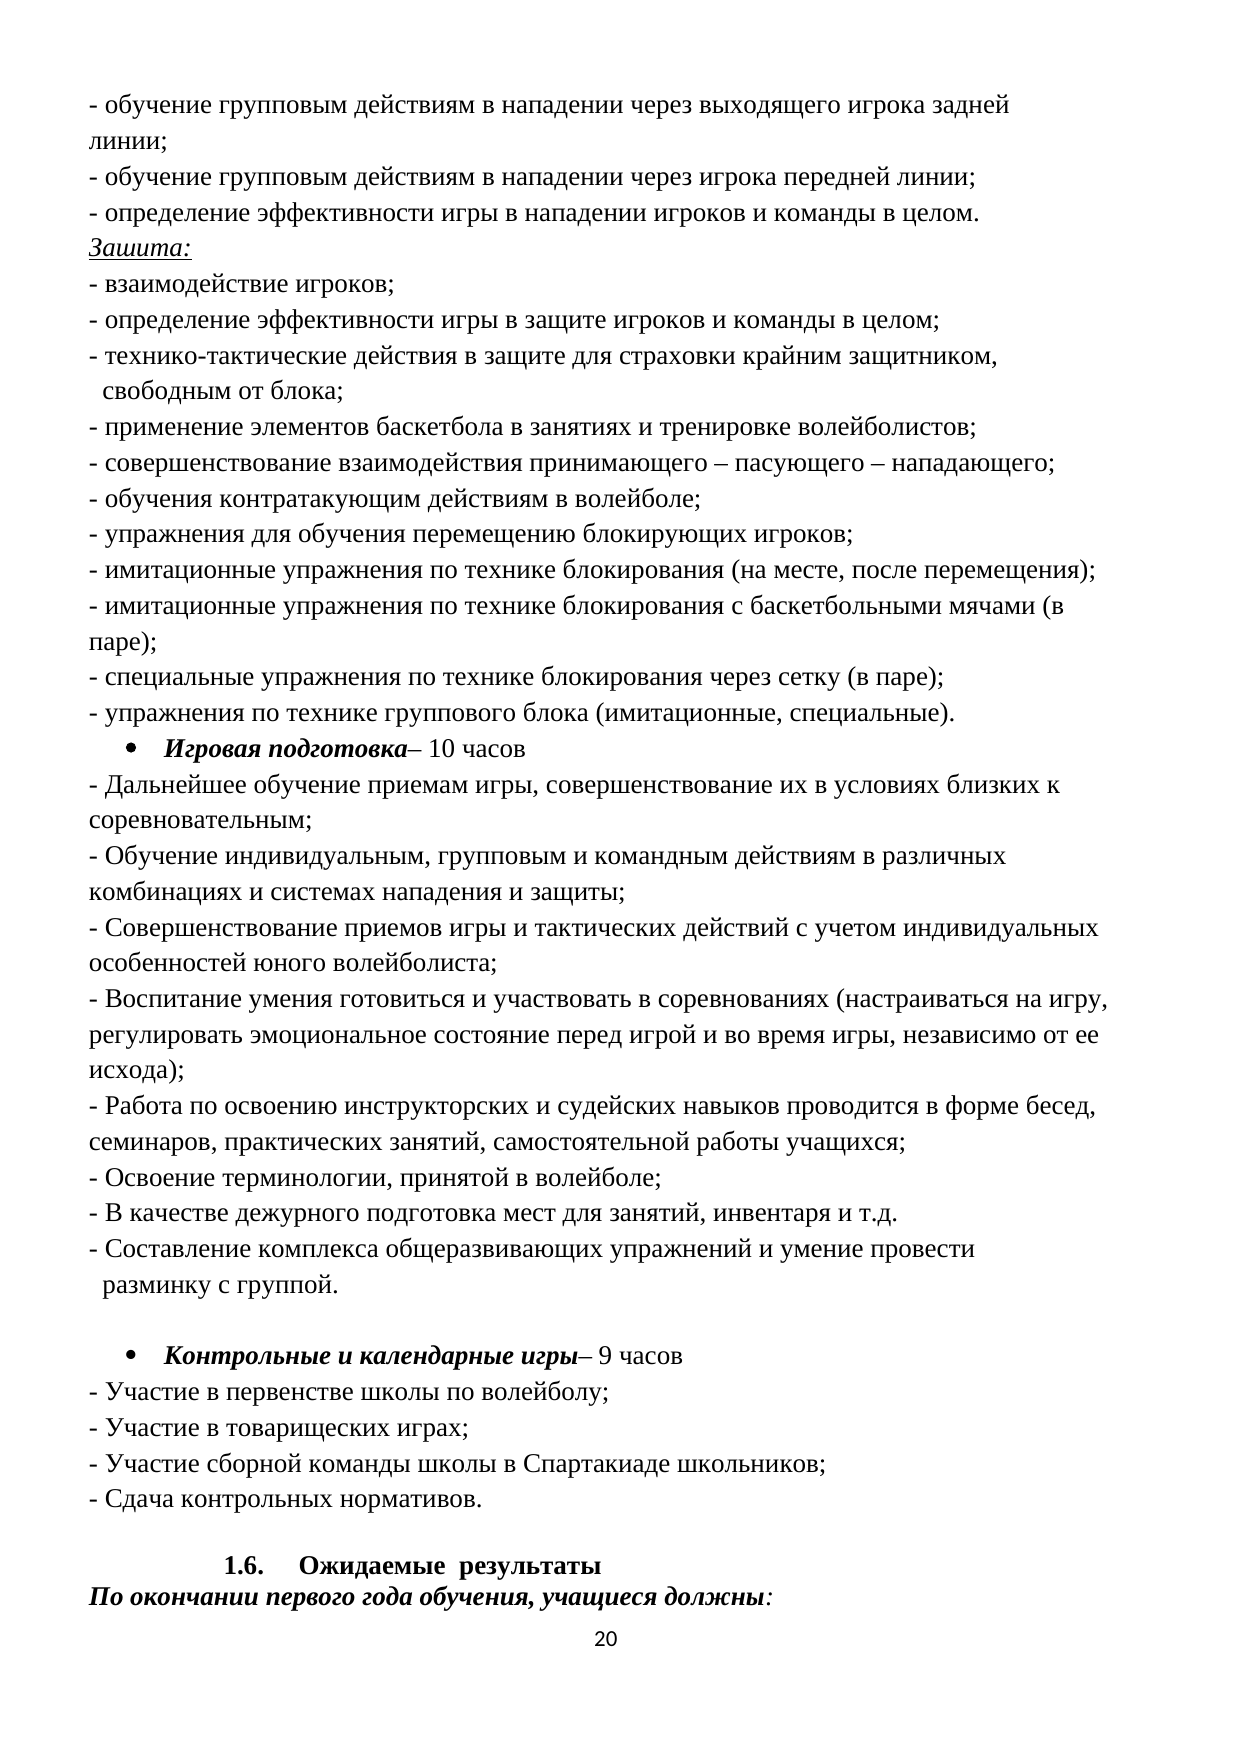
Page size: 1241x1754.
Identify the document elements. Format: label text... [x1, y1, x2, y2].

text - специальные упражнения по технике блокирования через сетку (в паре); [89, 660, 1122, 691]
text свободным от блока; [89, 374, 1122, 406]
list Контрольные и календарные игры– 9 часов [126, 1339, 1122, 1371]
text - имитационные упражнения по технике блокирования (на месте, после перемещения); [89, 553, 1122, 584]
text - Работа по освоению инструкторских и судейских навыков проводится в форме бесед, семинаров, практических занятий, самостоятельной работы учащихся; [89, 1089, 1152, 1156]
list Ожидаемые результаты [223, 1549, 1122, 1581]
text линии; [89, 124, 1122, 156]
text - упражнения для обучения перемещению блокирующих игроков; [89, 517, 1122, 548]
text - технико-тактические действия в защите для страховки крайним защитником, [89, 339, 1122, 370]
text - имитационные упражнения по технике блокирования с баскетбольными мячами (в паре); [89, 589, 1122, 656]
text Зашита: [89, 232, 1122, 263]
text - совершенствование взаимодействия принимающего – пасующего – нападающего; [89, 446, 1122, 477]
text - обучение групповым действиям в нападении через выходящего игрока задней [89, 89, 1122, 120]
text - упражнения по технике группового блока (имитационные, специальные). [89, 696, 1122, 727]
text - Воспитание умения готовиться и участвовать в соревнованиях (настраиваться на игру, регулировать эмоциональное состояние перед игрой и во время игры, независимо от ее исхода); [89, 982, 1152, 1085]
text разминку с группой. [89, 1268, 1152, 1299]
text - Совершенствование приемов игры и тактических действий с учетом индивидуальных особенностей юного волейболиста; [89, 911, 1152, 977]
list Игровая подготовка– 10 часов [126, 732, 1122, 763]
text - Участие в товарищеских играх; [89, 1411, 1152, 1442]
text - определение эффективности игры в нападении игроков и команды в целом. [89, 196, 1122, 227]
text По окончании первого года обучения, учащиеся должны: [89, 1581, 1122, 1612]
text - Освоение терминологии, принятой в волейболе; [89, 1161, 1152, 1192]
text - Участие в первенстве школы по волейболу; [89, 1375, 1152, 1406]
text - применение элементов баскетбола в занятиях и тренировке волейболистов; [89, 410, 1122, 441]
text - взаимодействие игроков; [89, 267, 1122, 298]
text - Составление комплекса общеразвивающих упражнений и умение провести [89, 1232, 1152, 1263]
text - обучения контратакующим действиям в волейболе; [89, 482, 1122, 513]
text - Участие сборной команды школы в Спартакиаде школьников; [89, 1447, 1152, 1478]
text - определение эффективности игры в защите игроков и команды в целом; [89, 303, 1122, 334]
text - Сдача контрольных нормативов. [89, 1482, 1152, 1514]
text - В качестве дежурного подготовка мест для занятий, инвентаря и т.д. [89, 1196, 1152, 1228]
text - Обучение индивидуальным, групповым и командным действиям в различных комбинациях и системах нападения и защиты; [89, 839, 1152, 906]
text - Дальнейшее обучение приемам игры, совершенствование их в условиях близких к соревновательным; [89, 768, 1152, 834]
text - обучение групповым действиям в нападении через игрока передней линии; [89, 160, 1122, 191]
